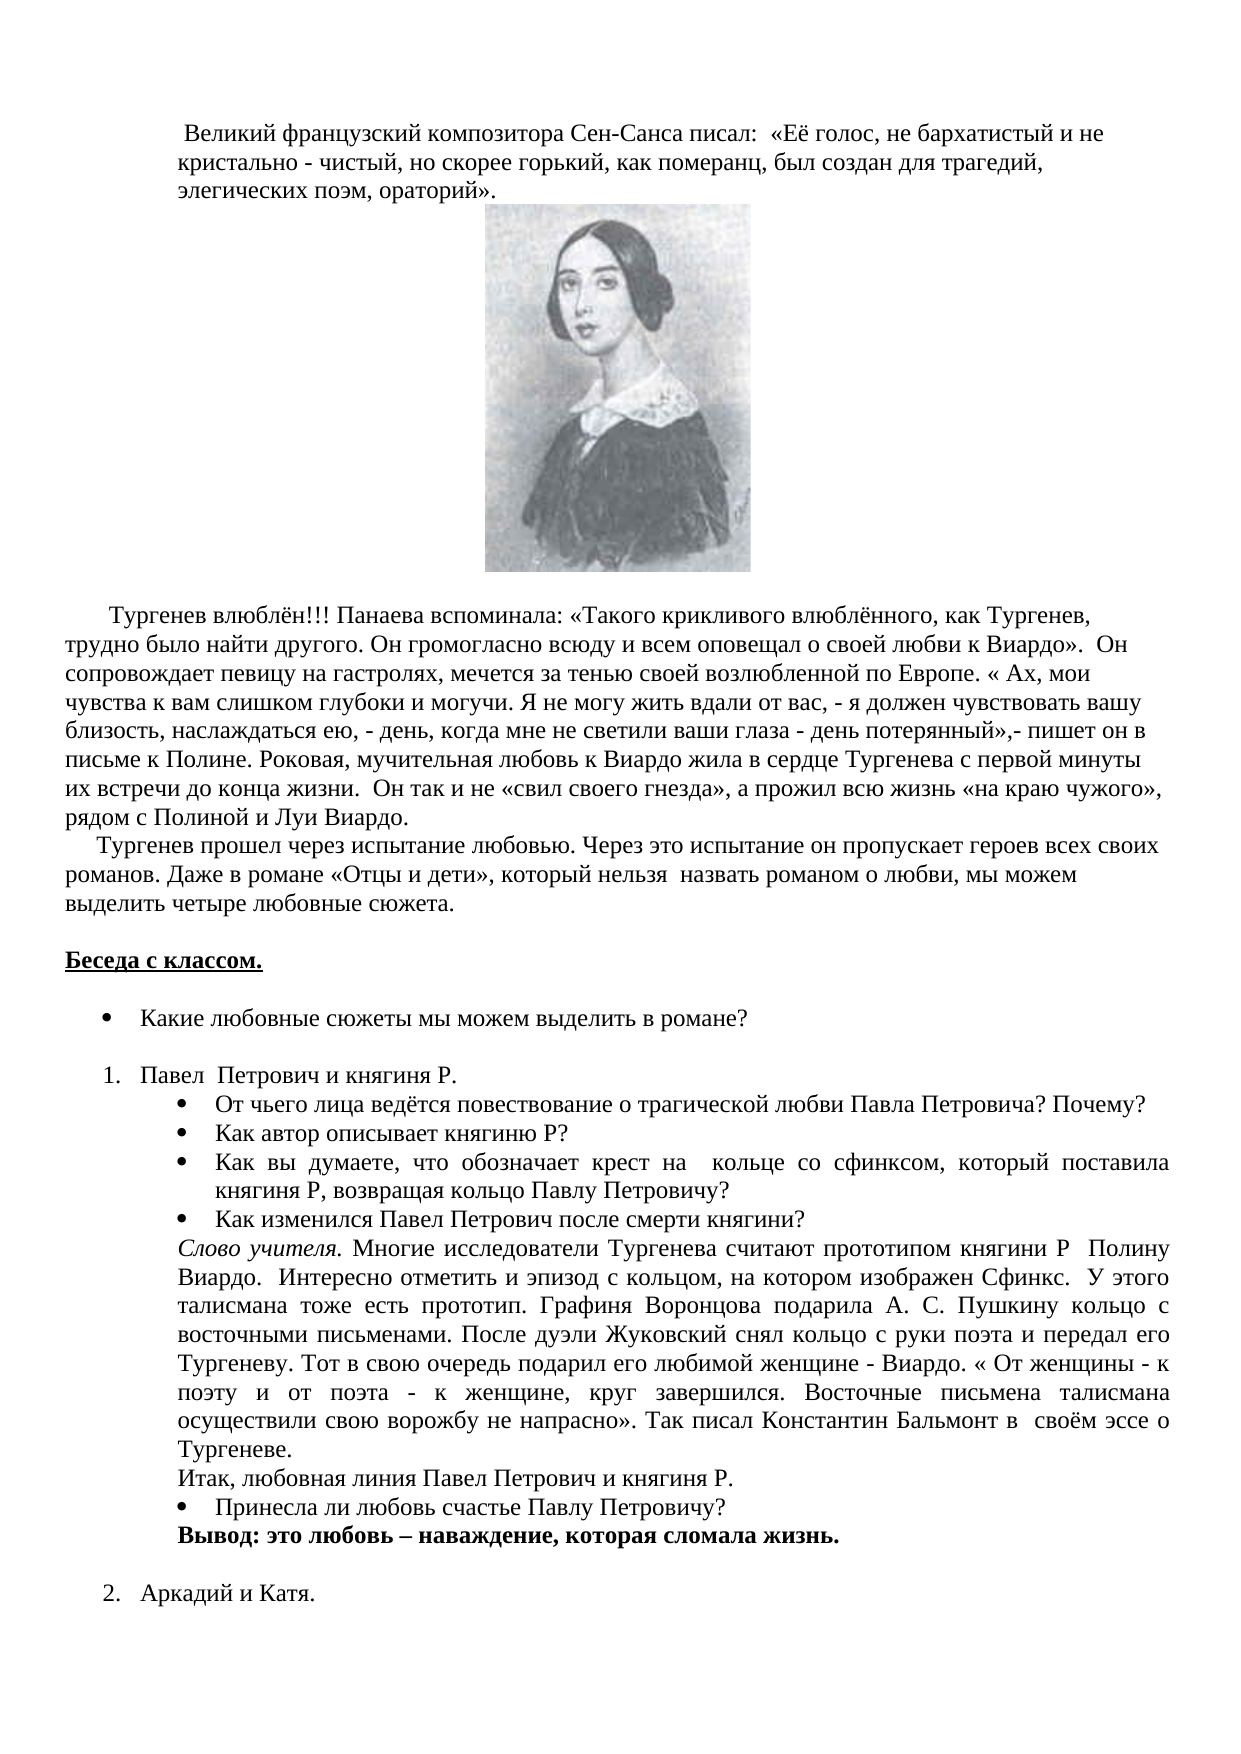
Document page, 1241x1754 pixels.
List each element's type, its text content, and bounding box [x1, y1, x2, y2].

list Какие любовные сюжеты мы можем выделить в романе? [102, 1003, 1171, 1032]
list Как вы думаете, что обозначает крест на кольце со сфинксом, который поставила княгиня Р, возвращая кольцо Павлу Петровичу? [177, 1147, 1171, 1204]
list Павел Петрович и княгиня Р. [102, 1060, 1171, 1089]
list Принесла ли любовь счастье Павлу Петровичу? [177, 1492, 1171, 1520]
text Вывод: это любовь – наваждение, которая сломала жизнь. [177, 1520, 1171, 1549]
text Тургенев влюблён!!! Панаева вспоминала: «Такого крикливого влюблённого, как Тургенев, трудно было найти другого. Он громогласно всюду и всем оповещал о своей любви к Виардо». Он сопровождает певицу на гастролях, мечется за тенью своей возлюбленной по Европе. « Ах, мои чувства к вам слишком глубоки и могучи. Я не могу жить вдали от вас, - я должен чувствовать вашу близость, наслаждаться ею, - день, когда мне не светили ваши глаза - день потерянный»,- пишет он в письме к Полине. Роковая, мучительная любовь к Виардо жила в сердце Тургенева с первой минуты их встречи до конца жизни. Он так и не «свил своего гнезда», а прожил всю жизнь «на краю чужого», рядом с Полиной и Луи Виардо. [65, 600, 1171, 830]
list Как автор описывает княгиню Р? [177, 1118, 1171, 1147]
text Тургенев прошел через испытание любовью. Через это испытание он пропускает героев всех своих романов. Даже в романе «Отцы и дети», который нельзя назвать романом о любви, мы можем выделить четыре любовные сюжета. [65, 830, 1171, 917]
text Итак, любовная линия Павел Петрович и княгиня Р. [177, 1463, 1171, 1492]
text Беседа с классом. [65, 945, 1171, 974]
list От чьего лица ведётся повествование о трагической любви Павла Петровича? Почему? [177, 1089, 1171, 1118]
list Аркадий и Катя. [102, 1578, 1171, 1607]
text Слово учителя. Многие исследователи Тургенева считают прототипом княгини Р Полину Виардо. Интересно отметить и эпизод с кольцом, на котором изображен Сфинкс. У этого талисмана тоже есть прототип. Графиня Воронцова подарила А. С. Пушкину кольцо с восточными письменами. После дуэли Жуковский снял кольцо с руки поэта и передал его Тургеневу. Тот в свою очередь подарил его любимой женщине - Виардо. « От женщины - к поэту и от поэта - к женщине, круг завершился. Восточные письмена талисмана осуществили свою ворожбу не напрасно». Так писал Константин Бальмонт в своём эссе о Тургеневе. [177, 1233, 1171, 1463]
picture [485, 204, 751, 572]
text Великий французский композитора Сен-Санса писал: «Её голос, не бархатистый и не кристально - чистый, но скорее горький, как померанц, был создан для трагедий, элегических поэм, ораторий». [177, 118, 1171, 204]
list Как изменился Павел Петрович после смерти княгини? [177, 1204, 1171, 1233]
